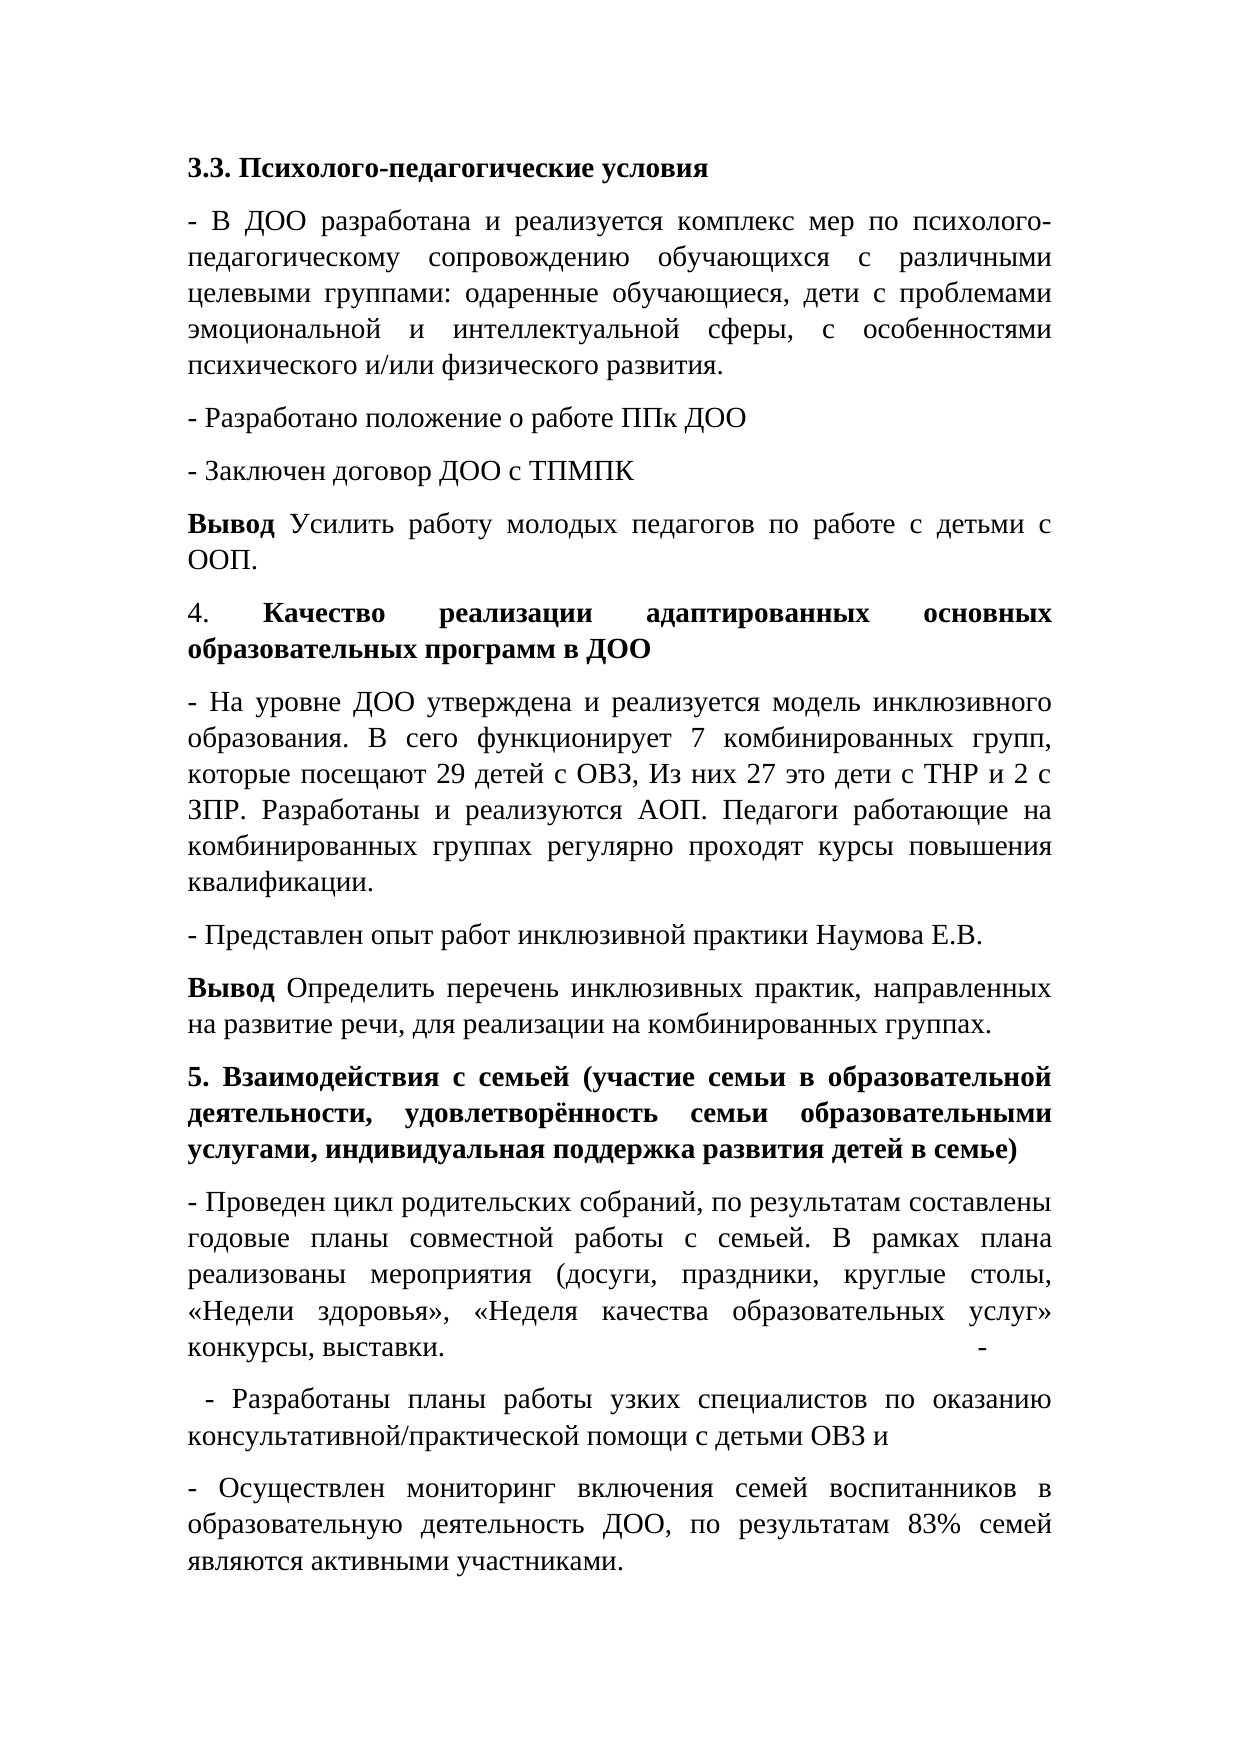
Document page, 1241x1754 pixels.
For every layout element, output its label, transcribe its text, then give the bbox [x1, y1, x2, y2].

text - Проведен цикл родительских собраний, по результатам составлены годовые планы совместной работы с семьей. В рамках плана реализованы мероприятия (досуги, праздники, круглые столы, «Недели здоровья», «Неделя качества образовательных услуг» конкурсы, выставки. - [187, 1184, 1053, 1362]
text - На уровне ДОО утверждена и реализуется модель инклюзивного образования. В сего функционирует 7 комбинированных групп, которые посещают 29 детей с ОВЗ, Из них 27 это дети с ТНР и 2 с ЗПР. Разработаны и реализуются АОП. Педагоги работающие на комбинированных группах регулярно проходят курсы повышения квалификации. [187, 684, 1053, 898]
text Вывод Усилить работу молодых педагогов по работе с детьми с ООП. [187, 506, 1053, 576]
text 4. Качество реализации адаптированных основных образовательных программ в ДОО [187, 595, 1053, 664]
text - Разработаны планы работы узких специалистов по оказанию консультативной/практической помощи с детьми ОВЗ и [187, 1382, 1053, 1451]
text - Заключен договор ДОО с ТПМПК [187, 453, 1053, 487]
text - Представлен опыт работ инклюзивной практики Наумова Е.В. [187, 917, 1053, 951]
text - Разработано положение о работе ППк ДОО [187, 400, 1053, 434]
text - В ДОО разработана и реализуется комплекс мер по психолого-педагогическому сопровождению обучающихся с различными целевыми группами: одаренные обучающиеся, дети с проблемами эмоциональной и интеллектуальной сферы, с особенностями психического и/или физического развития. [187, 203, 1053, 381]
text - Осуществлен мониторинг включения семей воспитанников в образовательную деятельность ДОО, по результатам 83% семей являются активными участниками. [187, 1471, 1053, 1576]
text 3.3. Психолого-педагогические условия [187, 150, 1053, 183]
text 5. Взаимодействия с семьей (участие семьи в образовательной деятельности, удовлетворённость семьи образовательными услугами, индивидуальная поддержка развития детей в семье) [187, 1059, 1053, 1165]
text Вывод Определить перечень инклюзивных практик, направленных на развитие речи, для реализации на комбинированных группах. [187, 970, 1053, 1040]
